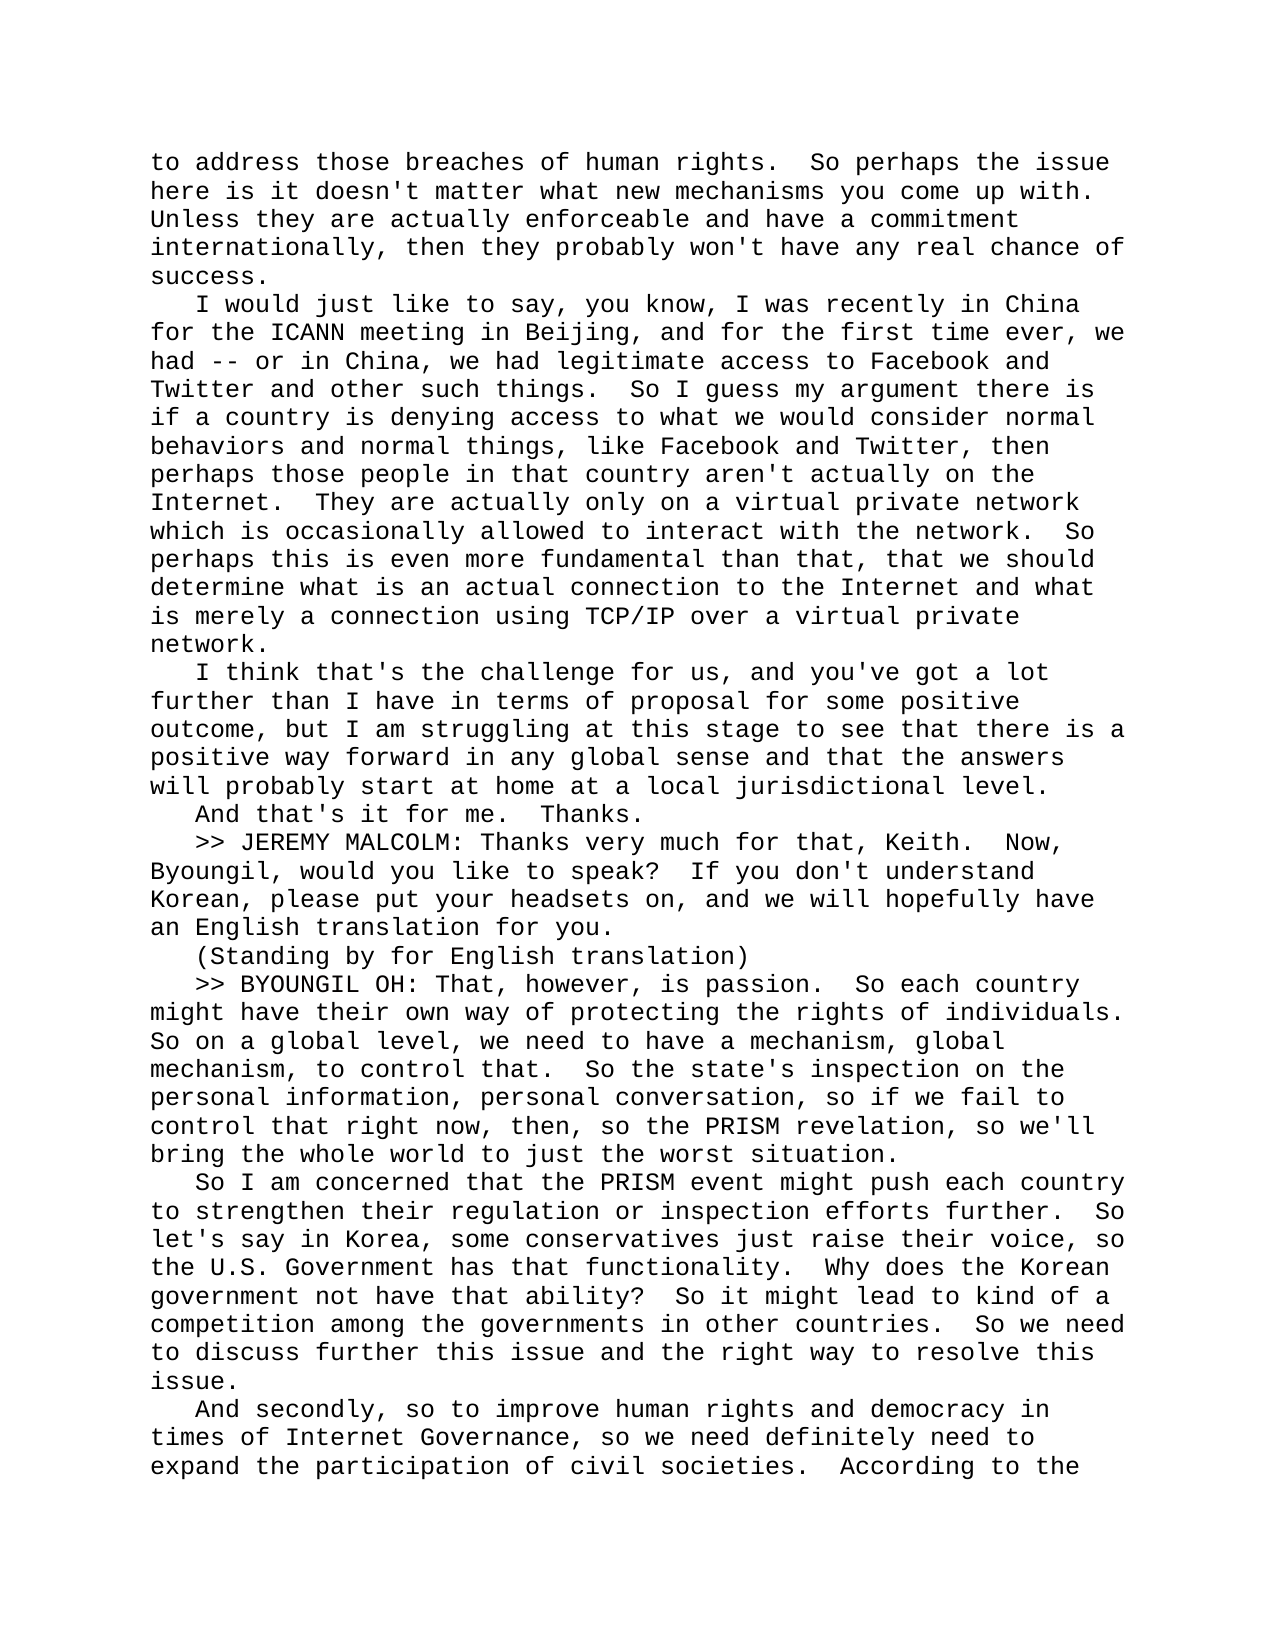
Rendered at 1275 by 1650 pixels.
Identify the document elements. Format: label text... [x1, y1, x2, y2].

text >> JEREMY MALCOLM: Thanks very much for that, Keith. Now, Byoungil, would you like to speak? If you don't understand Korean, please put your headsets on, and we will hopefully have an English translation for you. [150, 830, 1125, 943]
text I think that's the challenge for us, and you've got a lot further than I have in terms of proposal for some positive outcome, but I am struggling at this stage to see that there is a positive way forward in any global sense and that the answers will probably start at home at a local jurisdictional level. [150, 660, 1125, 802]
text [150, 150, 1125, 292]
text And that's it for me. Thanks. [150, 802, 1125, 830]
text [150, 1397, 1125, 1482]
text So I am concerned that the PRISM event might push each country to strengthen their regulation or inspection efforts further. So let's say in , some conservatives just raise their voice, so the U.S. Government has that functionality. Why does the Korean government not have that ability? So it might lead to kind of a competition among the governments in other countries. So we need to discuss further this issue and the right way to resolve this issue. [150, 1170, 1125, 1397]
text I would just like to say, you know, I was recently in China for the ICANN meeting in Beijing, and for the first time ever, we had -- or in China, we had legitimate access to Facebook and Twitter and other such things. So I guess my argument there is if a country is denying access to what we would consider normal behaviors and normal things, like Facebook and Twitter, then perhaps those people in that country aren't actually on the Internet. They are actually only on a virtual private network which is occasionally allowed to interact with the network. So perhaps this is even more fundamental than that, that we should determine what is an actual connection to the Internet and what is merely a connection using TCP/IP over a virtual private network. [150, 292, 1125, 660]
text (Standing by for English translation) [150, 943, 1125, 972]
text >> BYOUNGIL OH: That, however, is passion. So each country might have their own way of protecting the rights of individuals. So on a global level, we need to have a mechanism, global mechanism, to control that. So the state's inspection on the personal information, personal conversation, so if we fail to control that right now, then, so the PRISM revelation, so we'll bring the whole world to just the worst situation. [150, 972, 1125, 1170]
